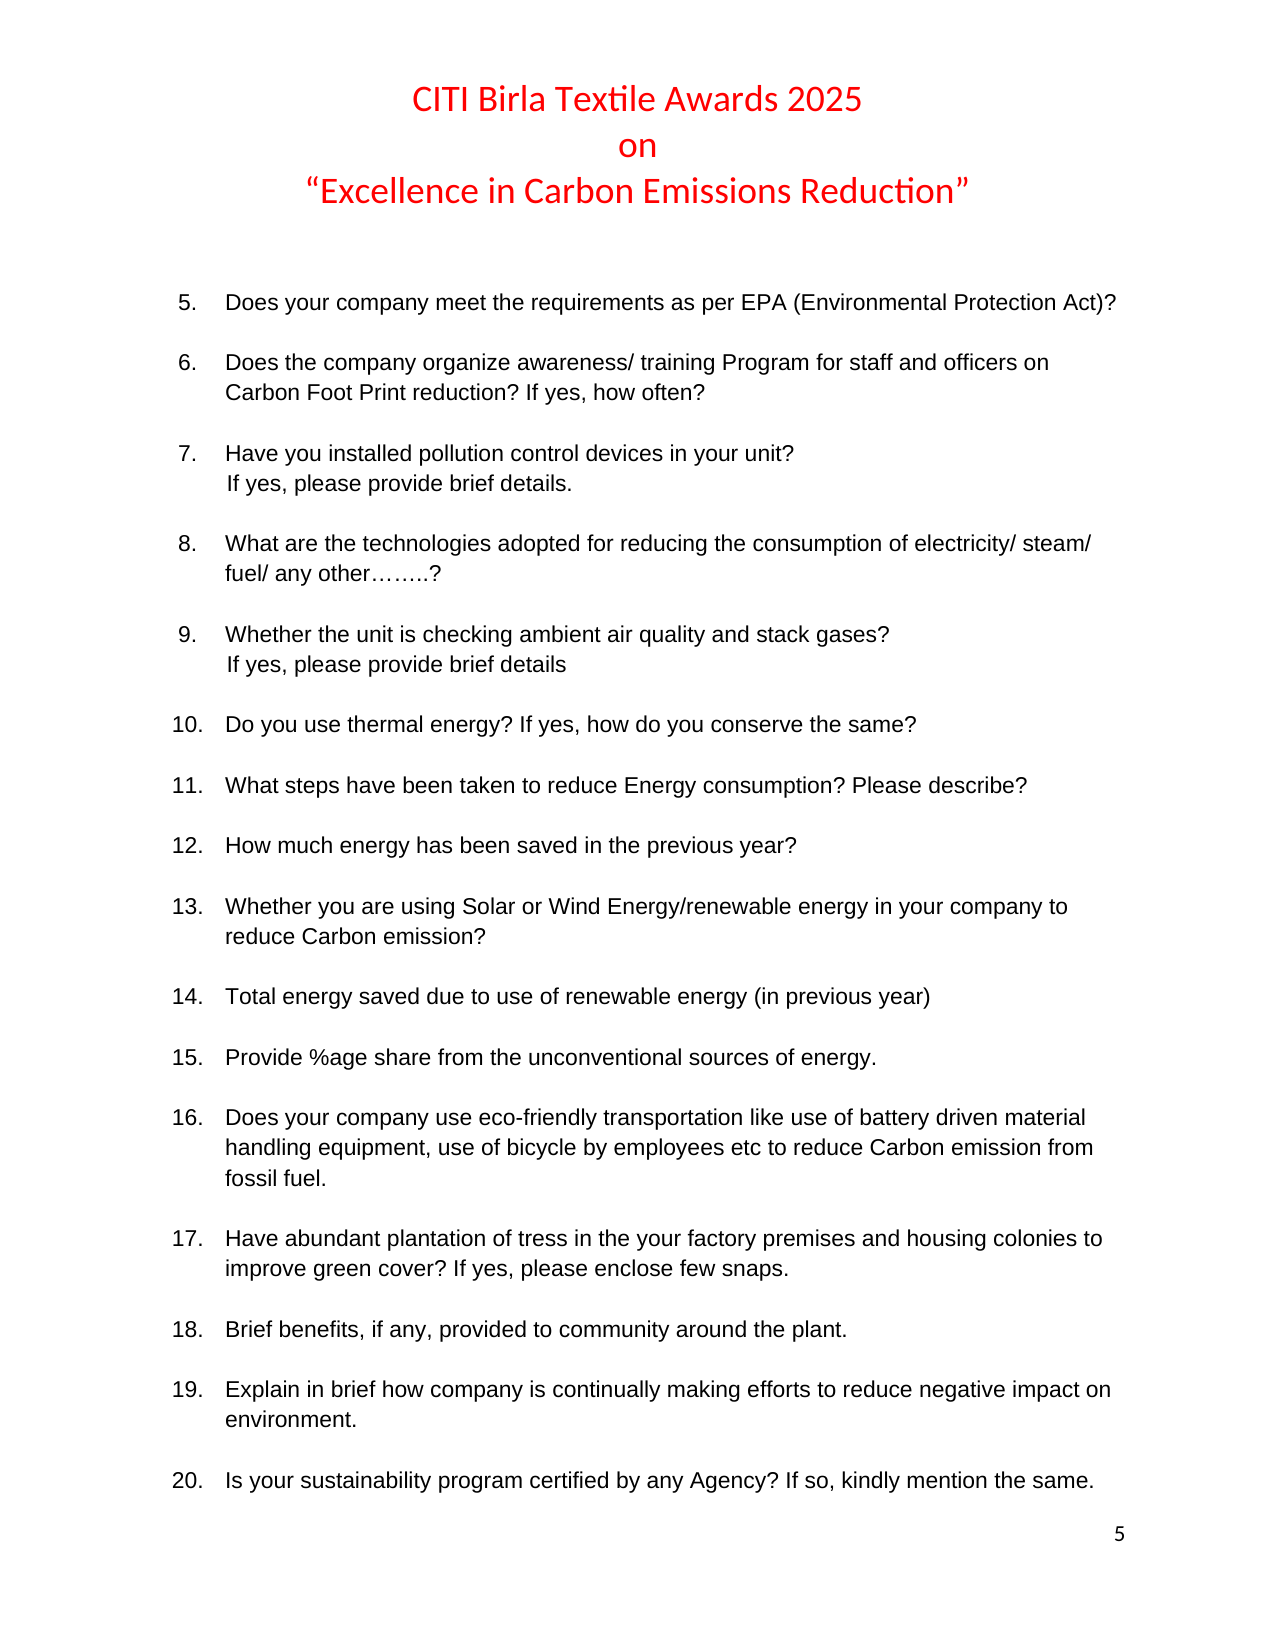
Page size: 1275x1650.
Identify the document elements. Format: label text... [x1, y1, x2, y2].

list Have abundant plantation of tress in the your factory premises and housing colonies to improve green cover? If yes, please enclose few snaps. [187, 1225, 1125, 1282]
list How much energy has been saved in the previous year? [187, 832, 1125, 859]
list Provide %age share from the unconventional sources of energy. [187, 1044, 1125, 1070]
list What are the technologies adopted for reducing the consumption of electricity/ steam/ fuel/ any other……..? [187, 530, 1125, 587]
list Total energy saved due to use of renewable energy (in previous year) [187, 983, 1125, 1010]
list Is your sustainability program certified by any Agency? If so, kindly mention the same. [187, 1467, 1125, 1493]
list What steps have been taken to reduce Energy consumption? Please describe? [187, 772, 1125, 798]
list Explain in brief how company is continually making efforts to reduce negative impact on environment. [187, 1376, 1125, 1433]
text If yes, please provide brief details [150, 651, 1125, 677]
list Does your company use eco-friendly transportation like use of battery driven material handling equipment, use of bicycle by employees etc to reduce Carbon emission from fossil fuel. [187, 1104, 1125, 1191]
list Does your company meet the requirements as per EPA (Environmental Protection Act)? [187, 288, 1125, 315]
list Have you installed pollution control devices in your unit? [187, 439, 1125, 466]
list Whether the unit is checking ambient air quality and stack gases? [187, 621, 1125, 647]
list Whether you are using Solar or Wind Energy/renewable energy in your company to reduce Carbon emission? [187, 893, 1125, 949]
text If yes, please provide brief details. [150, 470, 1125, 496]
list Do you use thermal energy? If yes, how do you conserve the same? [187, 711, 1125, 738]
list Does the company organize awareness/ training Program for staff and officers on Carbon Foot Print reduction? If yes, how often? [187, 349, 1125, 406]
list Brief benefits, if any, provided to community around the plant. [187, 1316, 1125, 1342]
